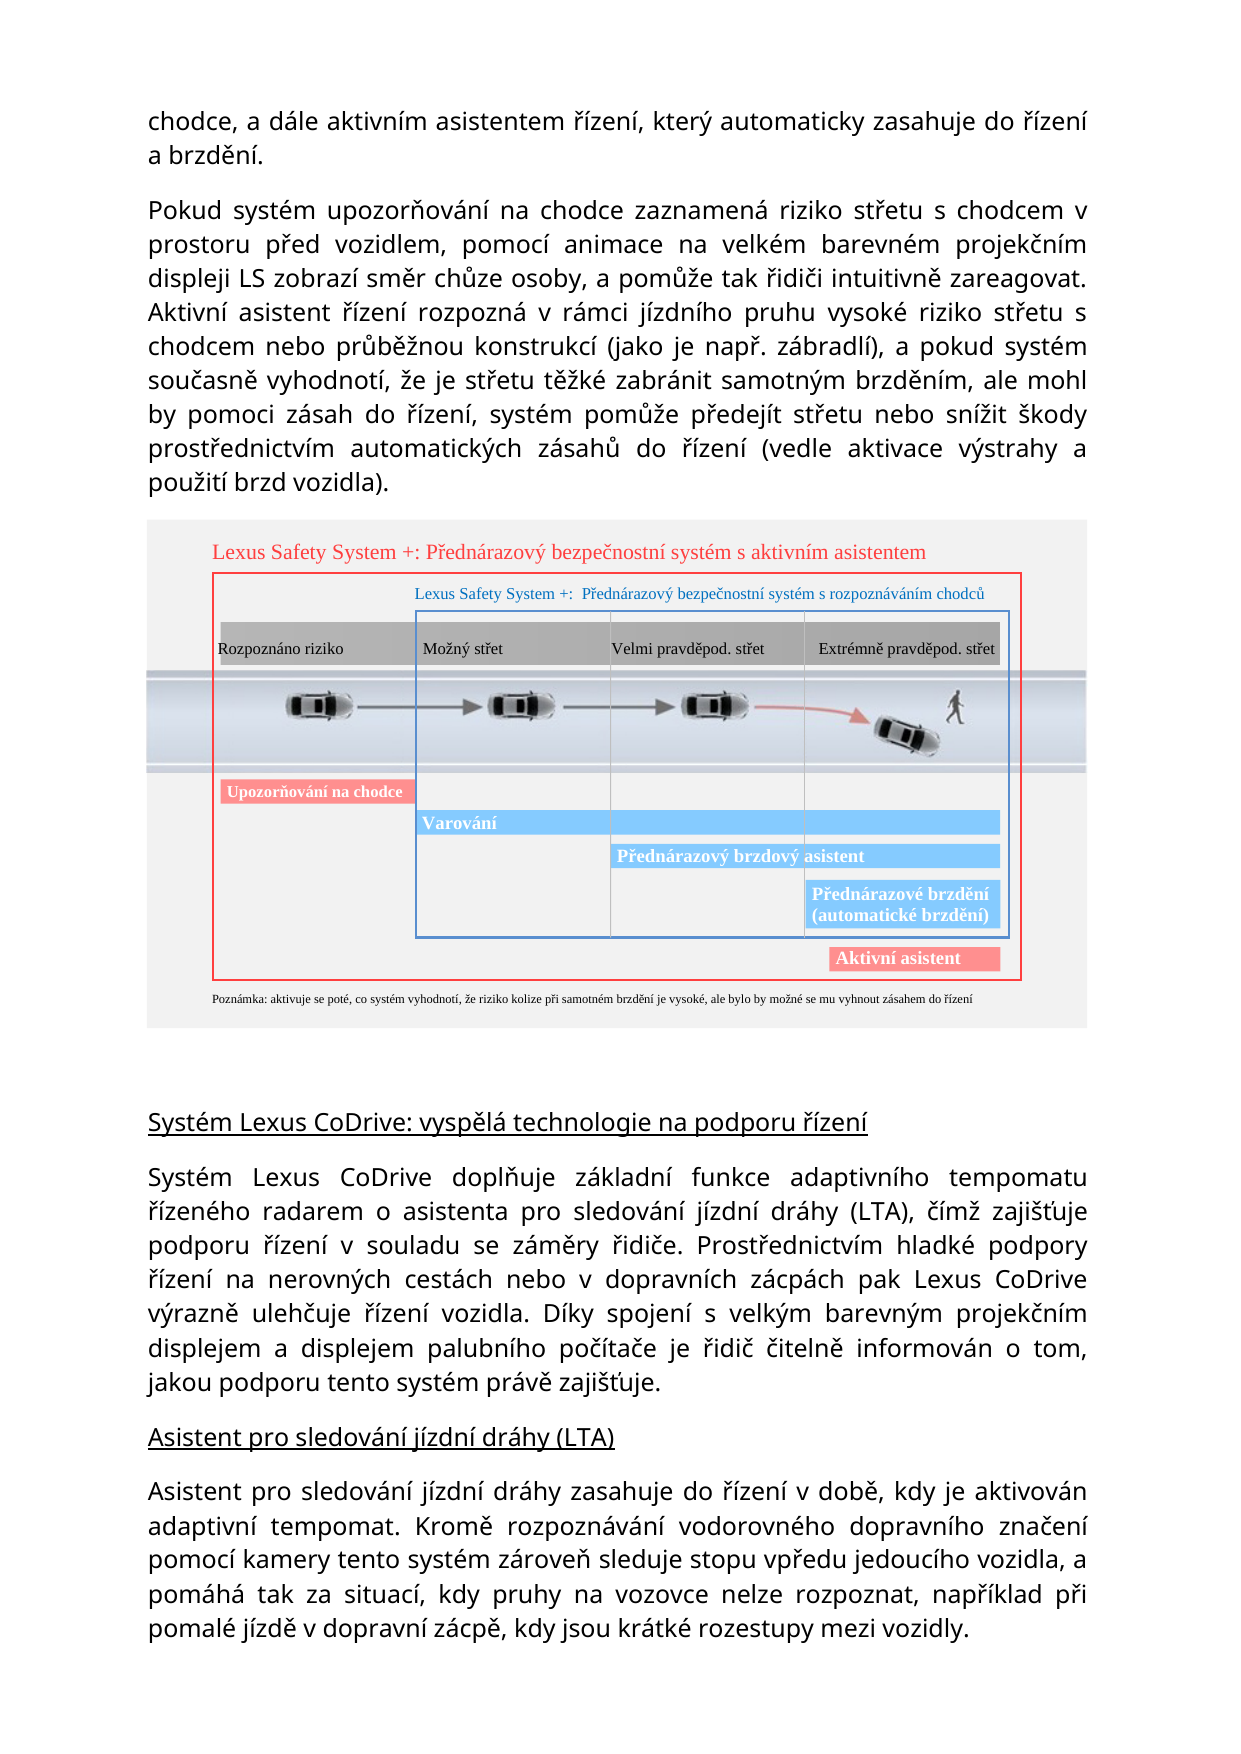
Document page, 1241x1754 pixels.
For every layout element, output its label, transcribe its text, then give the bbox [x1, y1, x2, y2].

picture [417, 670, 610, 773]
picture [1010, 670, 1020, 773]
picture [146, 670, 212, 773]
text Asistent pro sledování jízdní dráhy (LTA) [148, 1419, 1088, 1453]
text Systém Lexus CoDrive doplňuje základní funkce adaptivního tempomatu řízeného radarem o asistenta pro sledování jízdní dráhy (LTA), čímž zajišťuje podporu řízení v souladu se záměry řidiče. Prostřednictvím hladké podpory řízení na nerovných cestách nebo v dopravních zácpách pak Lexus CoDrive výrazně ulehčuje řízení vozidla. Díky spojení s velkým barevným projekčním displejem a displejem palubního počítače je řidič čitelně informován o tom, jakou podporu tento systém právě zajišťuje. [148, 1160, 1088, 1398]
text Systém Lexus CoDrive: vyspělá technologie na podporu řízení [148, 1105, 1093, 1139]
text Asistent pro sledování jízdní dráhy zasahuje do řízení v době, kdy je aktivován adaptivní tempomat. Kromě rozpoznávání vodorovného dopravního značení pomocí kamery tento systém zároveň sleduje stopu vpředu jedoucího vozidla, a pomáhá tak za situací, kdy pruhy na vozovce nelze rozpoznat, například při pomalé jízdě v dopravní zácpě, kdy jsou krátké rozestupy mezi vozidly. [148, 1474, 1088, 1644]
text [148, 103, 1088, 172]
picture [612, 670, 804, 773]
picture [805, 670, 1008, 773]
picture [214, 670, 415, 773]
text Pokud systém upozorňování na chodce zaznamená riziko střetu s chodcem v prostoru před vozidlem, pomocí animace na velkém barevném projekčním displeji LS zobrazí směr chůze osoby, a pomůže tak řidiči intuitivně zareagovat. Aktivní asistent řízení rozpozná v rámci jízdního pruhu vysoké riziko střetu s chodcem nebo průběžnou konstrukcí (jako je např. zábradlí), a pokud systém současně vyhodnotí, že je střetu těžké zabránit samotným brzděním, ale mohl by pomoci zásah do řízení, systém pomůže předejít střetu nebo snížit škody prostřednictvím automatických zásahů do řízení (vedle aktivace výstrahy a použití brzd vozidla). [148, 192, 1088, 499]
picture [1022, 670, 1088, 773]
